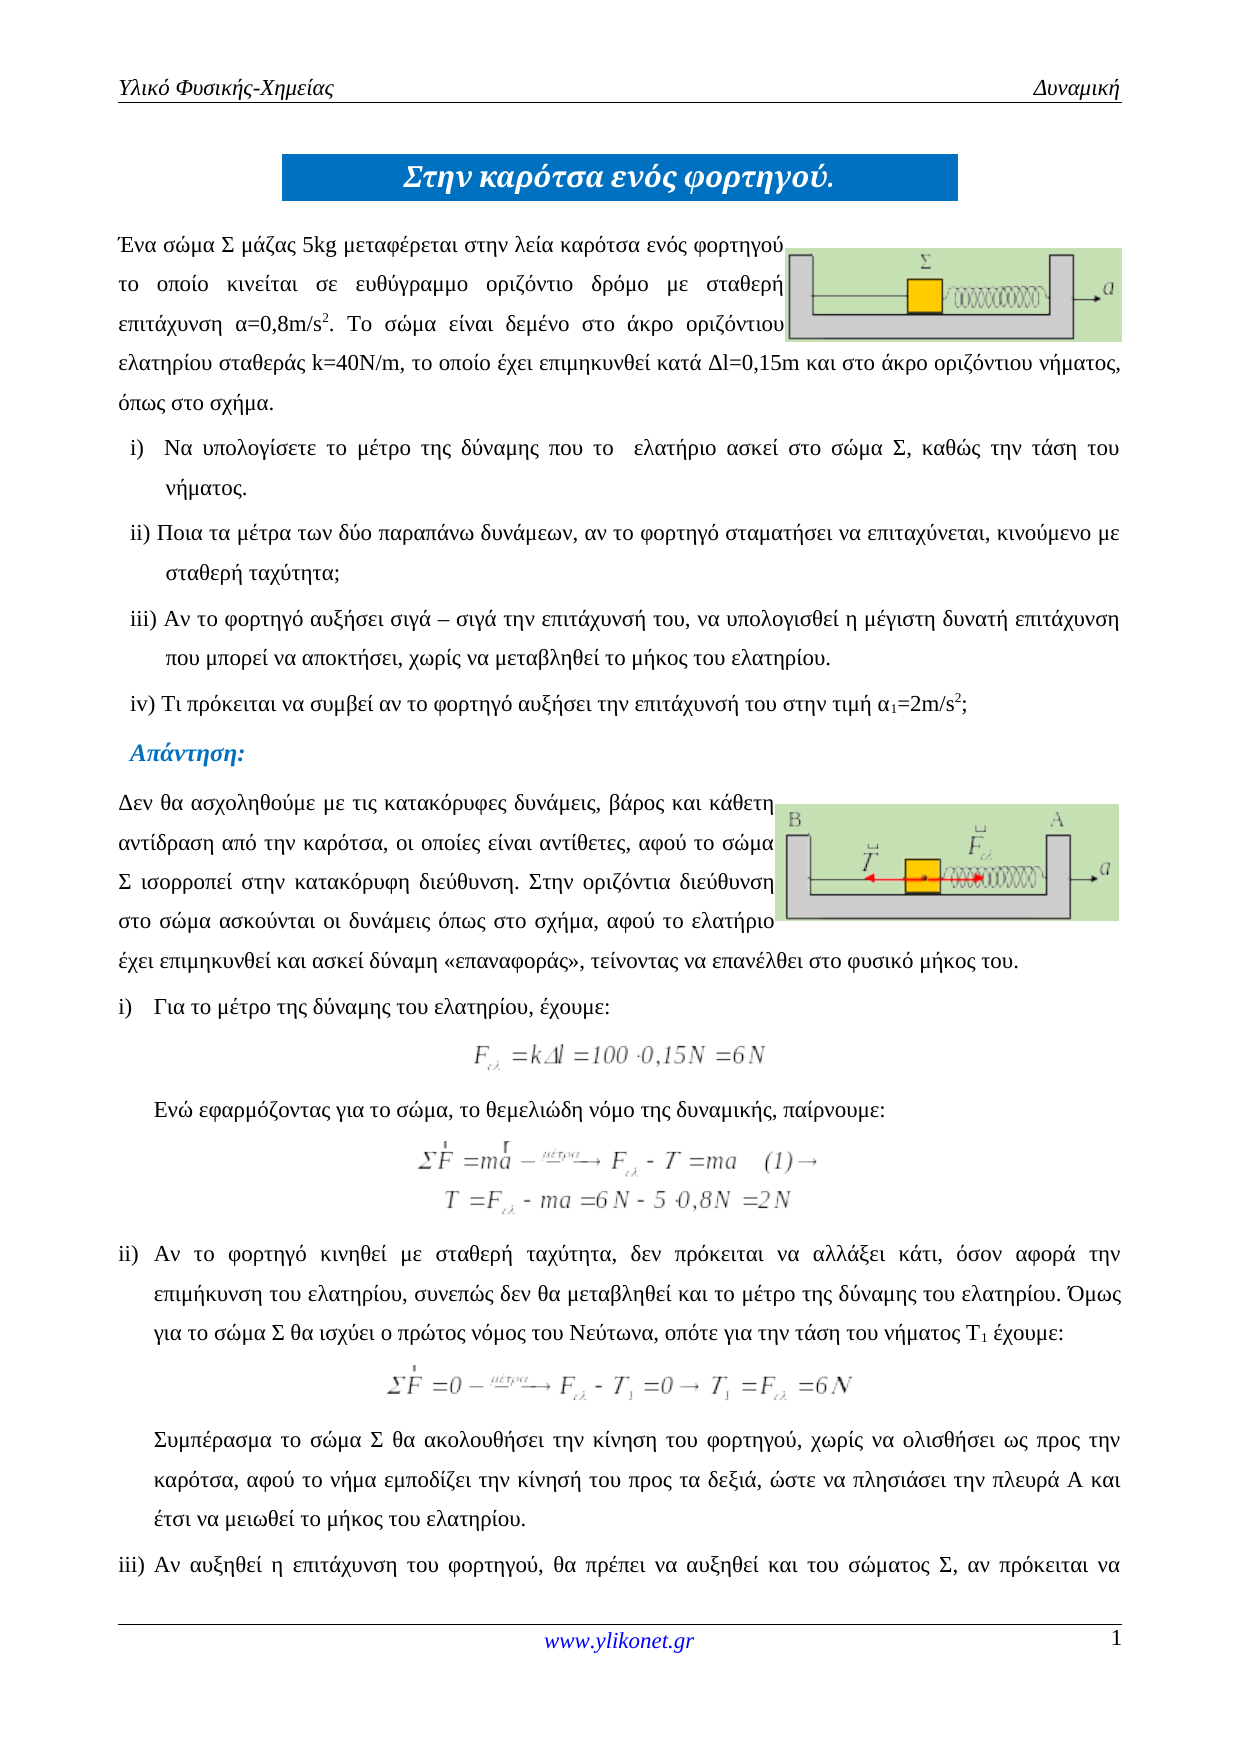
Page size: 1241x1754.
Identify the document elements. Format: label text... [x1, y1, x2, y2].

text Αν το φορτηγό κινηθεί με σταθερή ταχύτητα, δεν πρόκειται να αλλάξει κάτι, όσον αφορά την επιμήκυνση του ελατηρίου, συνεπώς δεν θα μεταβληθεί και το μέτρο της δύναμης του ελατηρίου. Όμως για το σώμα Σ θα ισχύει ο πρώτος νόμος του Νεύτωνα, οπότε για την τάση του νήματος Τ1 έχουμε: [118, 1240, 1122, 1346]
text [118, 1551, 1122, 1577]
text iv) Τι πρόκειται να συμβεί αν το φορτηγό αυξήσει την επιτάχυνσή του στην τιμή α1=2m/s2; [130, 690, 1122, 716]
text iii) Αν το φορτηγό αυξήσει σιγά – σιγά την επιτάχυνσή του, να υπολογισθεί η μέγιστη δυνατή επιτάχυνση που μπορεί να αποκτήσει, χωρίς να μεταβληθεί το μήκος του ελατηρίου. [130, 605, 1122, 671]
text i) Να υπολογίσετε το μέτρο της δύναμης που το ελατήριο ασκεί στο σώμα Σ, καθώς την τάση του νήματος. [130, 434, 1122, 500]
subtitle Στην καρότσα ενός φορτηγού. [287, 159, 953, 197]
text Συμπέρασμα το σώμα Σ θα ακολουθήσει την κίνηση του φορτηγού, χωρίς να ολισθήσει ως προς την καρότσα, αφού το νήμα εμποδίζει την κίνησή του προς τα δεξιά, ώστε να πλησιάσει την πλευρά Α και έτσι να μειωθεί το μήκος του ελατηρίου. [153, 1426, 1122, 1532]
text Ενώ εφαρμόζοντας για το σώμα, το θεμελιώδη νόμο της δυναμικής, παίρνουμε: [153, 1096, 1122, 1122]
text Για το μέτρο της δύναμης του ελατηρίου, έχουμε: [118, 993, 1122, 1019]
text ii) Ποια τα μέτρα των δύο παραπάνω δυνάμεων, αν το φορτηγό σταματήσει να επιταχύνεται, κινούμενο με σταθερή ταχύτητα; [130, 519, 1122, 585]
text Απάντηση: [130, 738, 1122, 766]
text Ένα σώμα Σ μάζας 5kg μεταφέρεται στην λεία καρότσα ενός φορτηγού το οποίο κινείται σε ευθύγραμμο οριζόντιο δρόμο με σταθερή επιτάχυνση α=0,8m/s2. Το σώμα είναι δεμένο στο άκρο οριζόντιου ελατηρίου σταθεράς k=40Ν/m, το οποίο έχει επιμηκυνθεί κατά Δl=0,15m και στο άκρο οριζόντιου νήματος, όπως στο σχήμα. [118, 231, 1122, 415]
text Δεν θα ασχοληθούμε με τις κατακόρυφες δυνάμεις, βάρος και κάθετη αντίδραση από την καρότσα, οι οποίες είναι αντίθετες, αφού το σώμα Σ ισορροπεί στην κατακόρυφη διεύθυνση. Στην οριζόντια διεύθυνση στο σώμα ασκούνται οι δυνάμεις όπως στο σχήμα, αφού το ελατήριο έχει επιμηκυνθεί και ασκεί δύναμη «επαναφοράς», τείνοντας να επανέλθει στο φυσικό μήκος του. [118, 789, 1122, 973]
